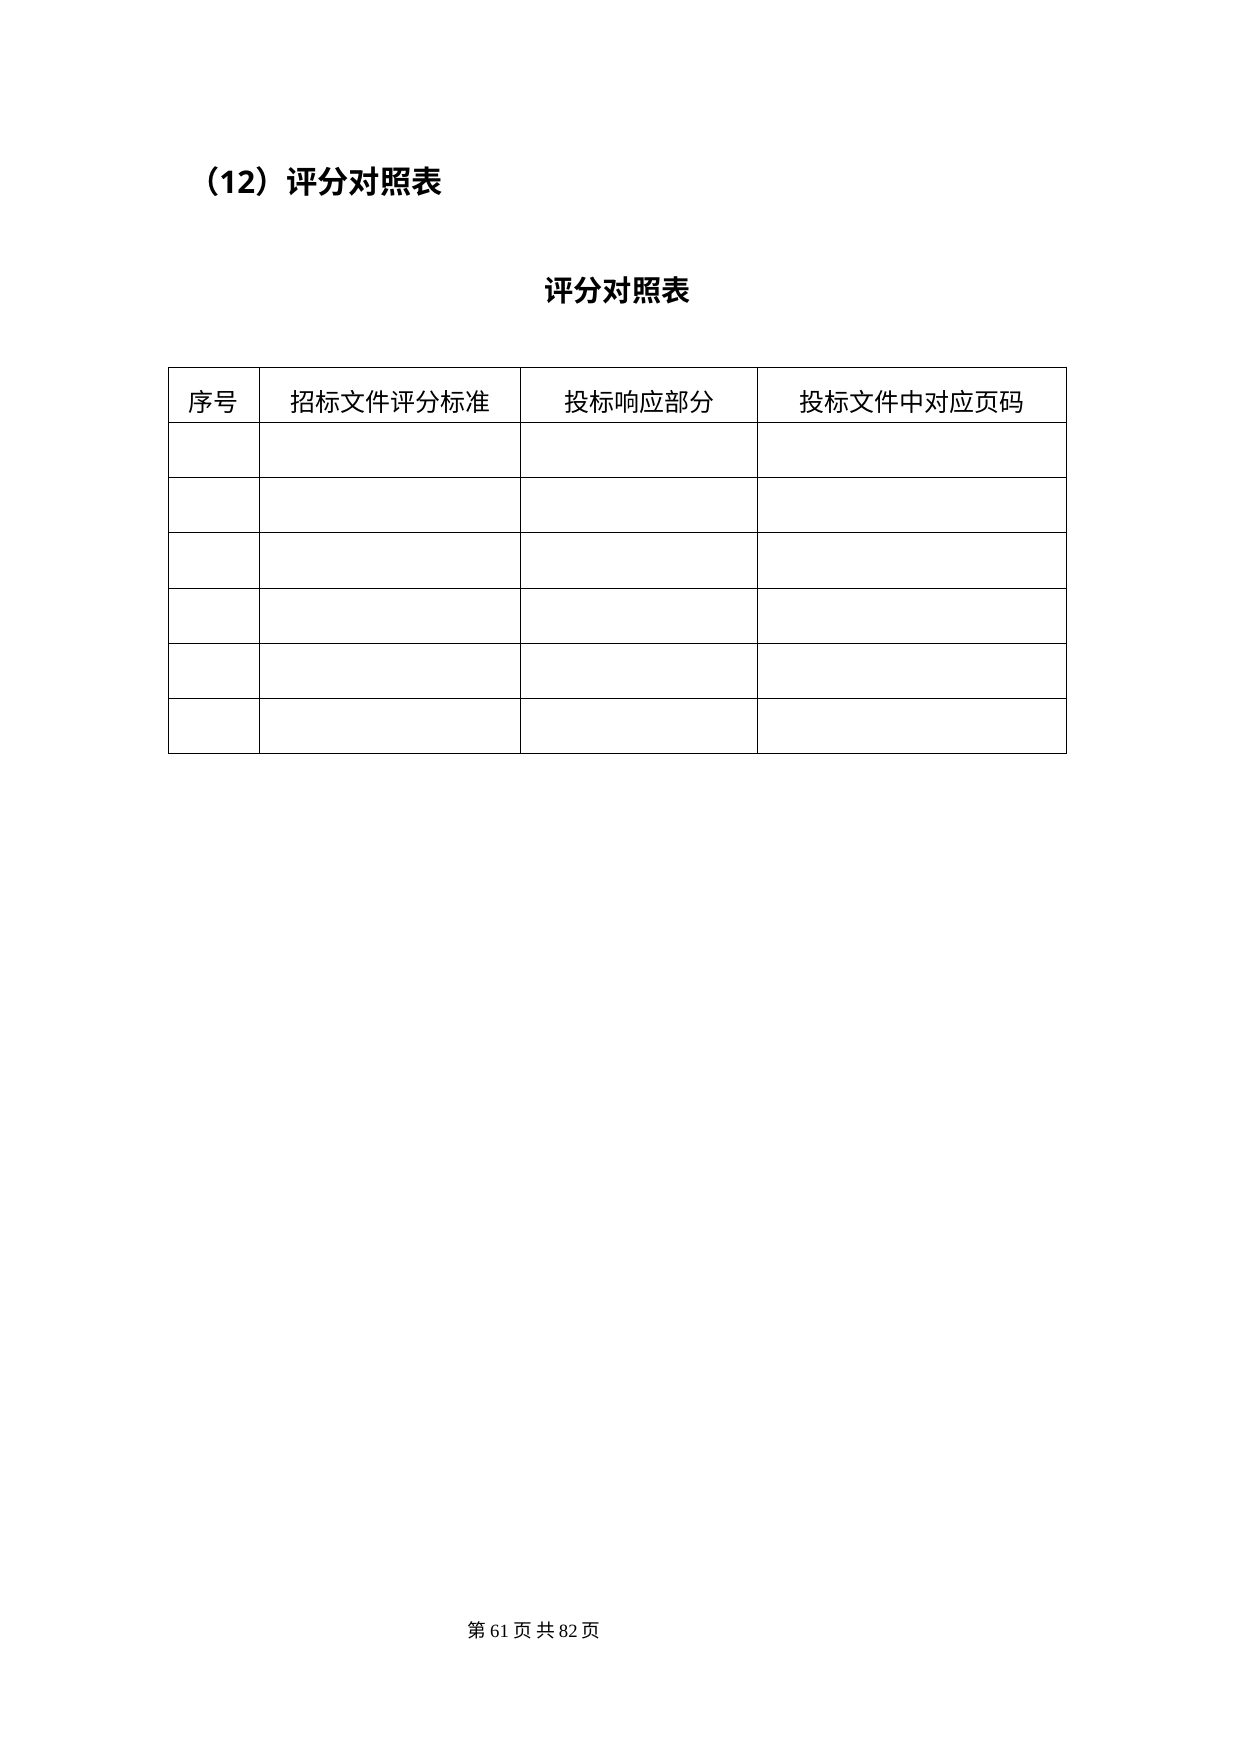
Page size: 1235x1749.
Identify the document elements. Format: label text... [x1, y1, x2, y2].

text 评分对照表 [188, 258, 1046, 312]
table_cell [260, 589, 520, 643]
table_cell [758, 589, 1066, 643]
table_cell [260, 423, 520, 477]
table_cell [169, 589, 259, 643]
table_cell [521, 589, 757, 643]
table_cell [758, 478, 1066, 532]
table_cell [169, 423, 259, 477]
table_cell [758, 644, 1066, 698]
table_cell [260, 533, 520, 587]
table_cell [758, 699, 1066, 753]
table_cell [260, 644, 520, 698]
table_cell [521, 699, 757, 753]
table_cell [521, 478, 757, 532]
table_cell [169, 533, 259, 587]
table_cell [260, 699, 520, 753]
table_header 投标文件中对应页码 [758, 368, 1066, 422]
table_cell [169, 478, 259, 532]
table_cell [521, 533, 757, 587]
table_header 序号 [169, 368, 259, 422]
title （12）评分对照表 [188, 150, 1046, 204]
table_cell [758, 423, 1066, 477]
table_header 招标文件评分标准 [260, 368, 520, 422]
table_header 投标响应部分 [521, 368, 757, 422]
table_cell [169, 644, 259, 698]
table_cell [169, 699, 259, 753]
table_cell [521, 644, 757, 698]
table_cell [758, 533, 1066, 587]
table_cell [521, 423, 757, 477]
table_cell [260, 478, 520, 532]
